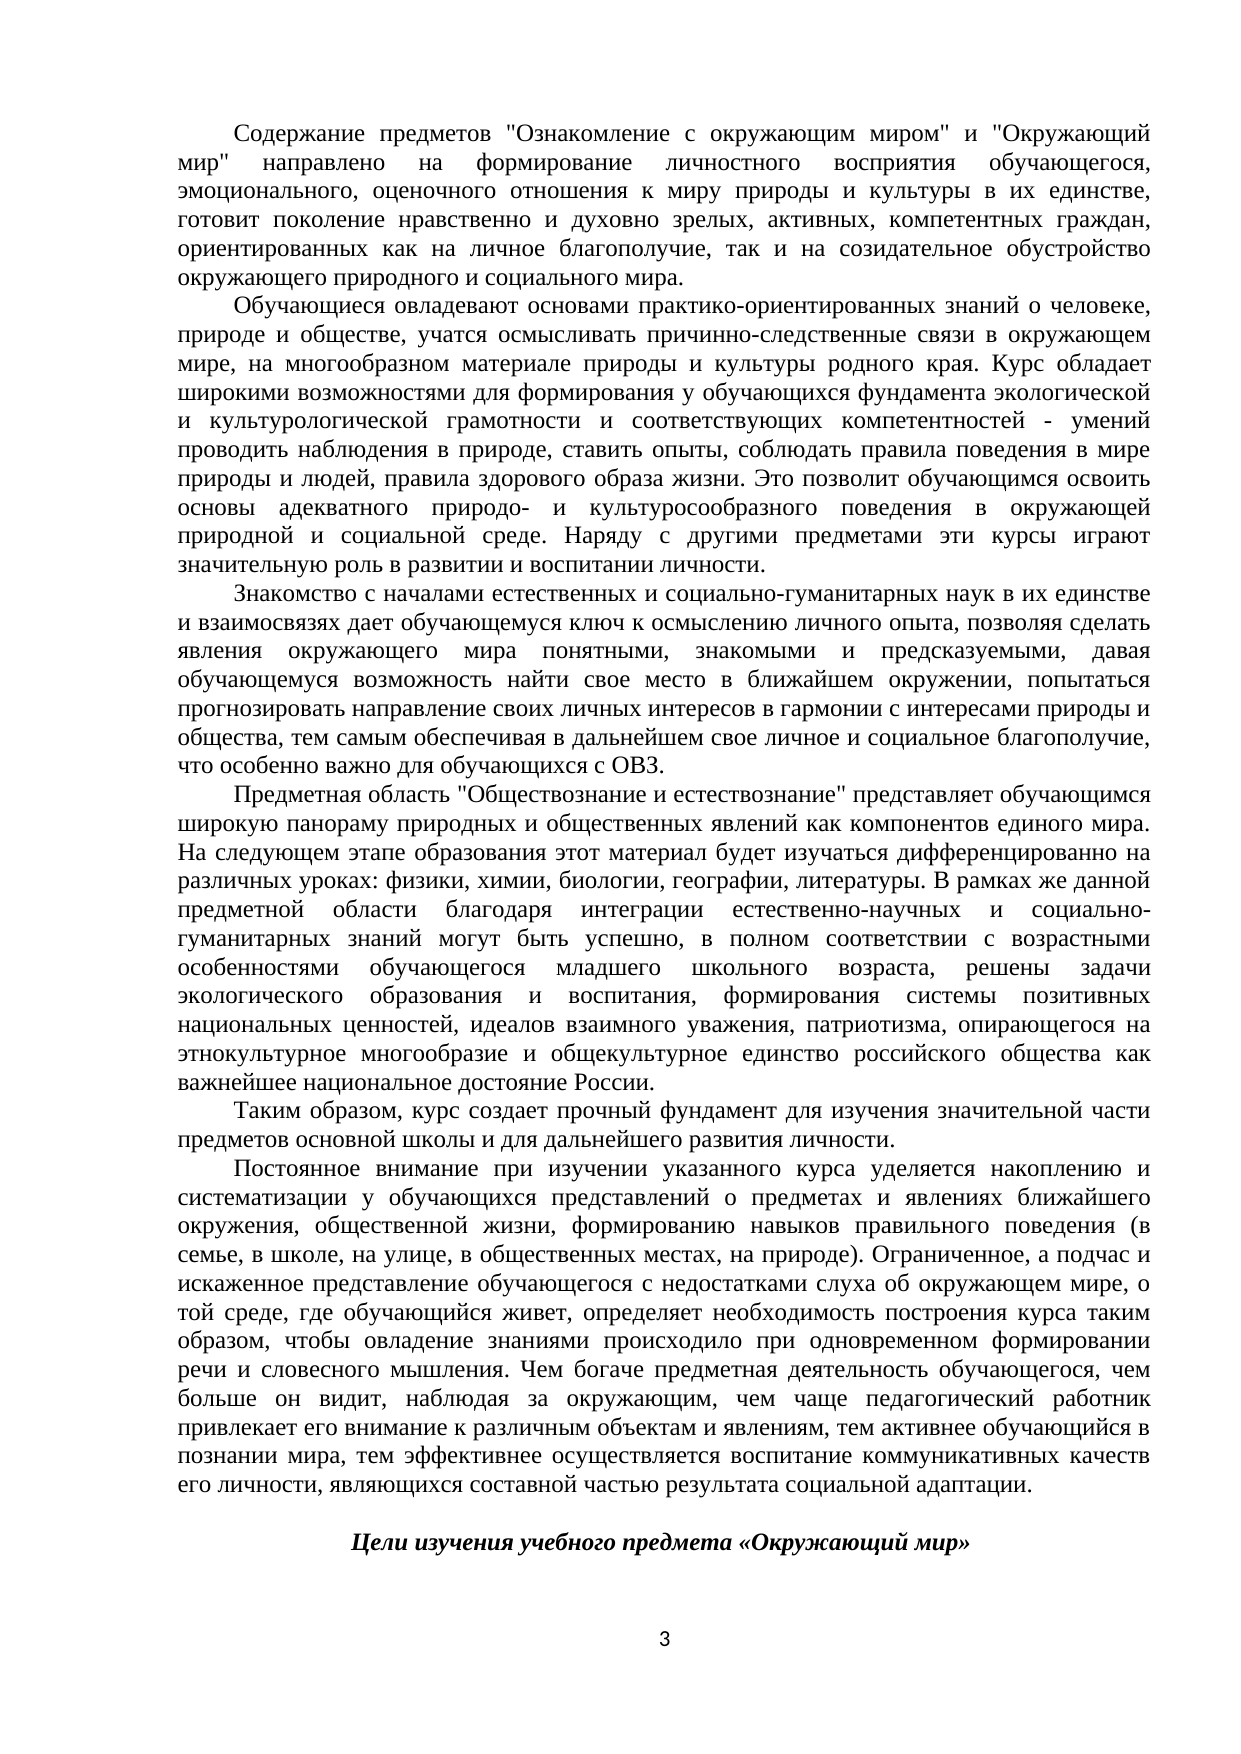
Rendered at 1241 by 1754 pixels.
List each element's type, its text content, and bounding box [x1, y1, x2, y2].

text Цели изучения учебного предмета «Окружающий мир» [177, 1527, 1122, 1556]
text Обучающиеся овладевают основами практико-ориентированных знаний о человеке, природе и обществе, учатся осмысливать причинно-следственные связи в окружающем мире, на многообразном материале природы и культуры родного края. Курс обладает широкими возможностями для формирования у обучающихся фундамента экологической и культурологической грамотности и соответствующих компетентностей - умений проводить наблюдения в природе, ставить опыты, соблюдать правила поведения в мире природы и людей, правила здорового образа жизни. Это позволит обучающимся освоить основы адекватного природо- и культуросообразного поведения в окружающей природной и социальной среде. Наряду с другими предметами эти курсы играют значительную роль в развитии и воспитании личности. [177, 291, 1152, 578]
text Постоянное внимание при изучении указанного курса уделяется накоплению и систематизации у обучающихся представлений о предметах и явлениях ближайшего окружения, общественной жизни, формированию навыков правильного поведения (в семье, в школе, на улице, в общественных местах, на природе). Ограниченное, а подчас и искаженное представление обучающегося с недостатками слуха об окружающем мире, о той среде, где обучающийся живет, определяет необходимость построения курса таким образом, чтобы овладение знаниями происходило при одновременном формировании речи и словесного мышления. Чем богаче предметная деятельность обучающегося, чем больше он видит, наблюдая за окружающим, чем чаще педагогический работник привлекает его внимание к различным объектам и явлениям, тем активнее обучающийся в познании мира, тем эффективнее осуществляется воспитание коммуникативных качеств его личности, являющихся составной частью результата социальной адаптации. [177, 1153, 1152, 1498]
text Предметная область "Обществознание и естествознание" представляет обучающимся широкую панораму природных и общественных явлений как компонентов единого мира. На следующем этапе образования этот материал будет изучаться дифференцированно на различных уроках: физики, химии, биологии, географии, литературы. В рамках же данной предметной области благодаря интеграции естественно-научных и социально-гуманитарных знаний могут быть успешно, в полном соответствии с возрастными особенностями обучающегося младшего школьного возраста, решены задачи экологического образования и воспитания, формирования системы позитивных национальных ценностей, идеалов взаимного уважения, патриотизма, опирающегося на этнокультурное многообразие и общекультурное единство российского общества как важнейшее национальное достояние России. [177, 779, 1152, 1096]
text Содержание предметов "Ознакомление с окружающим миром" и "Окружающий мир" направлено на формирование личностного восприятия обучающегося, эмоционального, оценочного отношения к миру природы и культуры в их единстве, готовит поколение нравственно и духовно зрелых, активных, компетентных граждан, ориентированных как на личное благополучие, так и на созидательное обустройство окружающего природного и социального мира. [177, 118, 1152, 291]
text Таким образом, курс создает прочный фундамент для изучения значительной части предметов основной школы и для дальнейшего развития личности. [177, 1096, 1152, 1153]
text Знакомство с началами естественных и социально-гуманитарных наук в их единстве и взаимосвязях дает обучающемуся ключ к осмыслению личного опыта, позволяя сделать явления окружающего мира понятными, знакомыми и предсказуемыми, давая обучающемуся возможность найти свое место в ближайшем окружении, попытаться прогнозировать направление своих личных интересов в гармонии с интересами природы и общества, тем самым обеспечивая в дальнейшем свое личное и социальное благополучие, что особенно важно для обучающихся с ОВЗ. [177, 578, 1152, 779]
